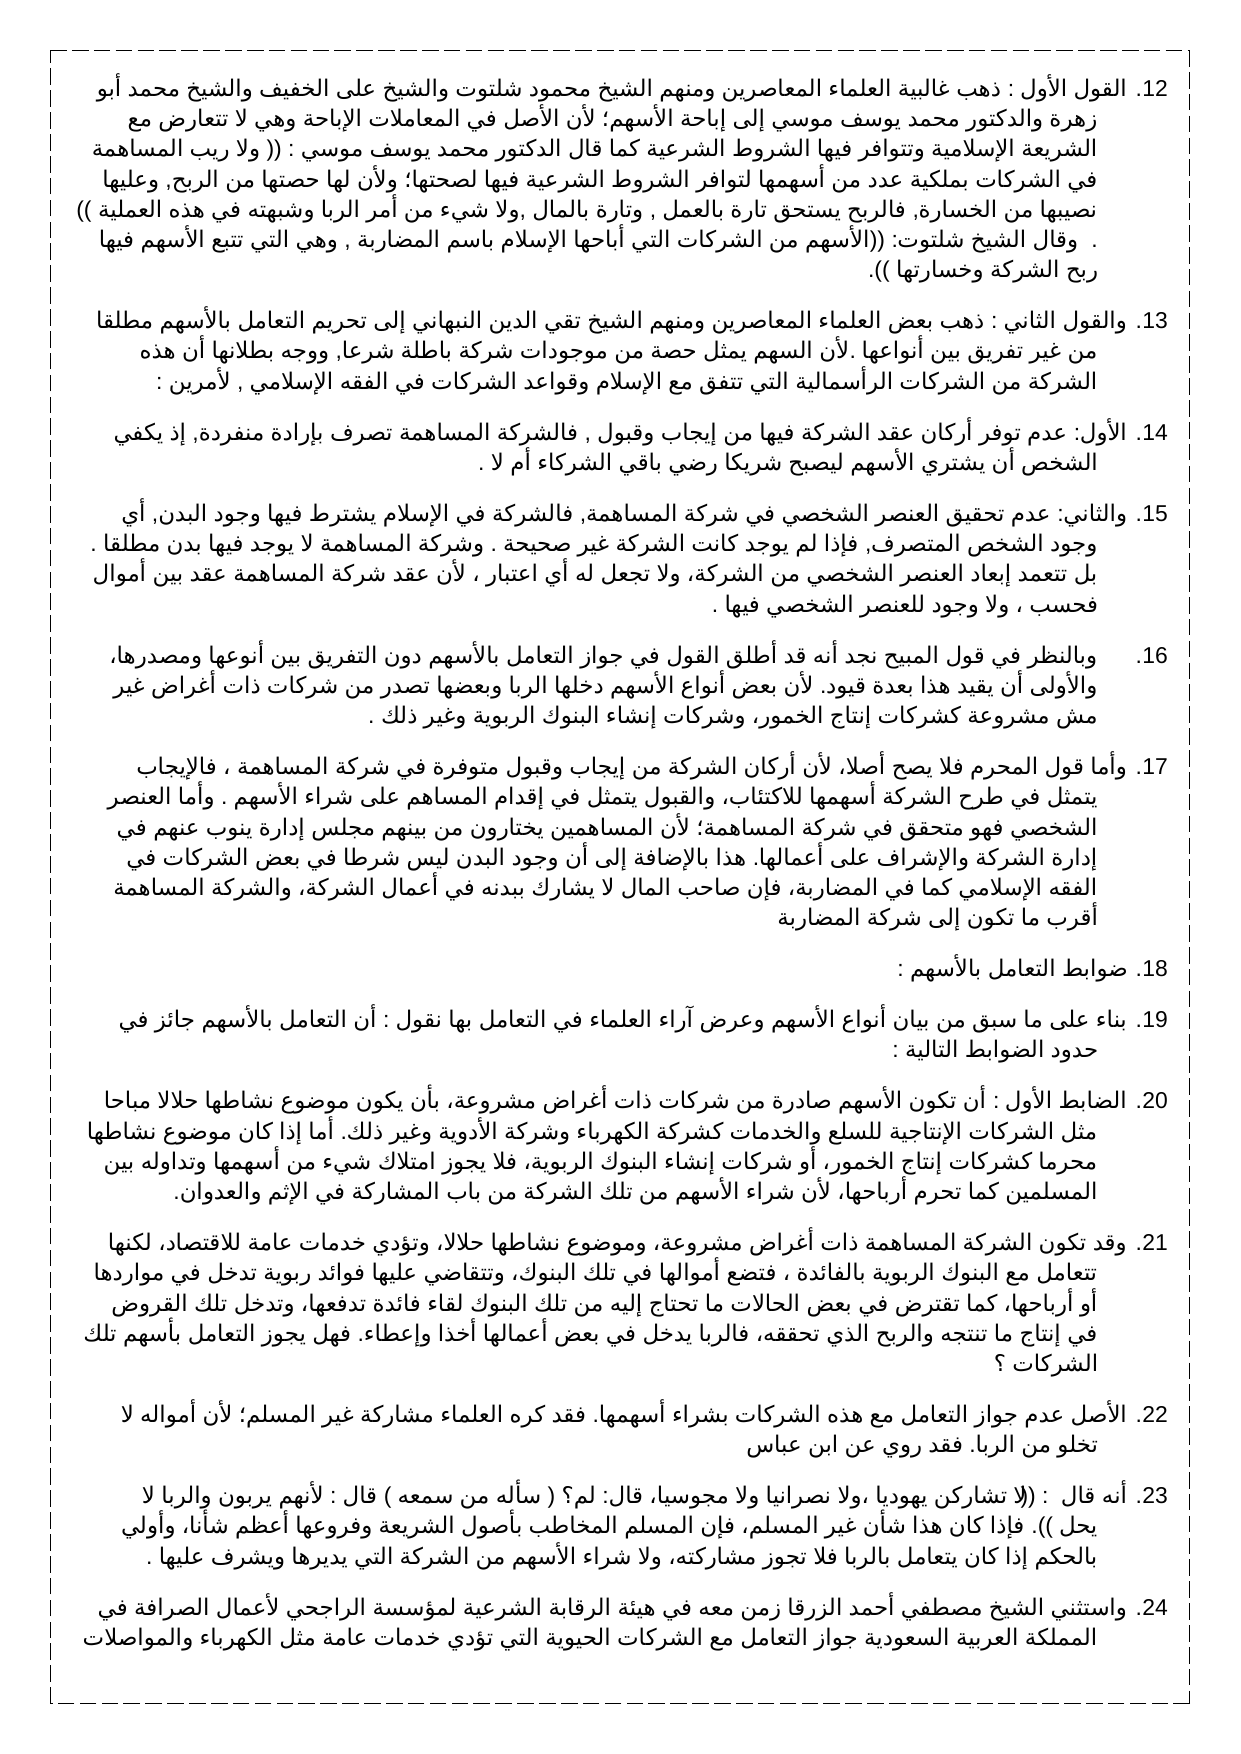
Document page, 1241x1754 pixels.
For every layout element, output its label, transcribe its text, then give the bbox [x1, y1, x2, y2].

list أنه قال: (( لا تشاركن يهوديا ،ولا نصرانيا ولا مجوسيا، قال: لم؟ ( سأله من سمعه ) قال : لأنهم يربون والربا لا يحل )). فإذا كان هذا شأن غير المسلم، فإن المسلم المخاطب بأصول الشريعة وفروعها أعظم شأنا، وأولي بالحكم إذا كان يتعامل بالربا فلا تجوز مشاركته، ولا شراء الأسهم من الشركة التي يديرها ويشرف عليها . [75, 1482, 1136, 1569]
list والثاني: عدم تحقيق العنصر الشخصي في شركة المساهمة, فالشركة في الإسلام يشترط فيها وجود البدن, أي وجود الشخص المتصرف, فإذا لم يوجد كانت الشركة غير صحيحة . وشركة المساهمة لا يوجد فيها بدن مطلقا . بل تتعمد إبعاد العنصر الشخصي من الشركة، ولا تجعل له أي اعتبار ، لأن عقد شركة المساهمة عقد بين أموال فحسب ، ولا وجود للعنصر الشخصي فيها . [75, 500, 1136, 617]
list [75, 1594, 1136, 1650]
list الضابط الأول : أن تكون الأسهم صادرة من شركات ذات أغراض مشروعة، بأن يكون موضوع نشاطها حلالا مباحا مثل الشركات الإنتاجية للسلع والخدمات كشركة الكهرباء وشركة الأدوية وغير ذلك. أما إذا كان موضوع نشاطها محرما كشركات إنتاج الخمور، أو شركات إنشاء البنوك الربوية، فلا يجوز امتلاك شيء من أسهمها وتداوله بين المسلمين كما تحرم أرباحها، لأن شراء الأسهم من تلك الشركة من باب المشاركة في الإثم والعدوان. [75, 1087, 1136, 1204]
list الأصل عدم جواز التعامل مع هذه الشركات بشراء أسهمها. فقد كره العلماء مشاركة غير المسلم؛ لأن أمواله لا تخلو من الربا. فقد روي عن ابن عباس [75, 1401, 1136, 1458]
list وقد تكون الشركة المساهمة ذات أغراض مشروعة، وموضوع نشاطها حلالا، وتؤدي خدمات عامة للاقتصاد، لكنها تتعامل مع البنوك الربوية بالفائدة ، فتضع أموالها في تلك البنوك، وتتقاضي عليها فوائد ربوية تدخل في مواردها أو أرباحها، كما تقترض في بعض الحالات ما تحتاج إليه من تلك البنوك لقاء فائدة تدفعها، وتدخل تلك القروض في إنتاج ما تنتجه والربح الذي تحققه، فالربا يدخل في بعض أعمالها أخذا وإعطاء. فهل يجوز التعامل بأسهم تلك الشركات ؟ [75, 1229, 1136, 1376]
list ضوابط التعامل بالأسهم : [75, 955, 1136, 982]
list بناء على ما سبق من بيان أنواع الأسهم وعرض آراء العلماء في التعامل بها نقول : أن التعامل بالأسهم جائز في حدود الضوابط التالية : [75, 1006, 1136, 1063]
list القول الأول : ذهب غالبية العلماء المعاصرين ومنهم الشيخ محمود شلتوت والشيخ على الخفيف والشيخ محمد أبو زهرة والدكتور محمد يوسف موسي إلى إباحة الأسهم؛ لأن الأصل في المعاملات الإباحة وهي لا تتعارض مع الشريعة الإسلامية وتتوافر فيها الشروط الشرعية كما قال الدكتور محمد يوسف موسي : (( ولا ريب المساهمة في الشركات بملكية عدد من أسهمها لتوافر الشروط الشرعية فيها لصحتها؛ ولأن لها حصتها من الربح, وعليها نصيبها من الخسارة, فالربح يستحق تارة بالعمل , وتارة بالمال ,ولا شيء من أمر الربا وشبهته في هذه العملية )) . وقال الشيخ شلتوت: ((الأسهم من الشركات التي أباحها الإسلام باسم المضاربة , وهي التي تتبع الأسهم فيها ربح الشركة وخسارتها )). [75, 75, 1136, 283]
list وأما قول المحرم فلا يصح أصلا، لأن أركان الشركة من إيجاب وقبول متوفرة في شركة المساهمة ، فالإيجاب يتمثل في طرح الشركة أسهمها للاكتئاب، والقبول يتمثل في إقدام المساهم على شراء الأسهم . وأما العنصر الشخصي فهو متحقق في شركة المساهمة؛ لأن المساهمين يختارون من بينهم مجلس إدارة ينوب عنهم في إدارة الشركة والإشراف على أعمالها. هذا بالإضافة إلى أن وجود البدن ليس شرطا في بعض الشركات في الفقه الإسلامي كما في المضاربة، فإن صاحب المال لا يشارك ببدنه في أعمال الشركة، والشركة المساهمة أقرب ما تكون إلى شركة المضاربة [75, 753, 1136, 931]
list الأول: عدم توفر أركان عقد الشركة فيها من إيجاب وقبول , فالشركة المساهمة تصرف بإرادة منفردة, إذ يكفي الشخص أن يشتري الأسهم ليصبح شريكا رضي باقي الشركاء أم لا . [75, 419, 1136, 475]
list وبالنظر في قول المبيح نجد أنه قد أطلق القول في جواز التعامل بالأسهم دون التفريق بين أنوعها ومصدرها، والأولى أن يقيد هذا بعدة قيود. لأن بعض أنواع الأسهم دخلها الربا وبعضها تصدر من شركات ذات أغراض غير مش مشروعة كشركات إنتاج الخمور، وشركات إنشاء البنوك الربوية وغير ذلك . [75, 642, 1136, 728]
list والقول الثاني : ذهب بعض العلماء المعاصرين ومنهم الشيخ تقي الدين النبهاني إلى تحريم التعامل بالأسهم مطلقا من غير تفريق بين أنواعها .لأن السهم يمثل حصة من موجودات شركة باطلة شرعا, ووجه بطلانها أن هذه الشركة من الشركات الرأسمالية التي تتفق مع الإسلام وقواعد الشركات في الفقه الإسلامي , لأمرين : [75, 307, 1136, 394]
